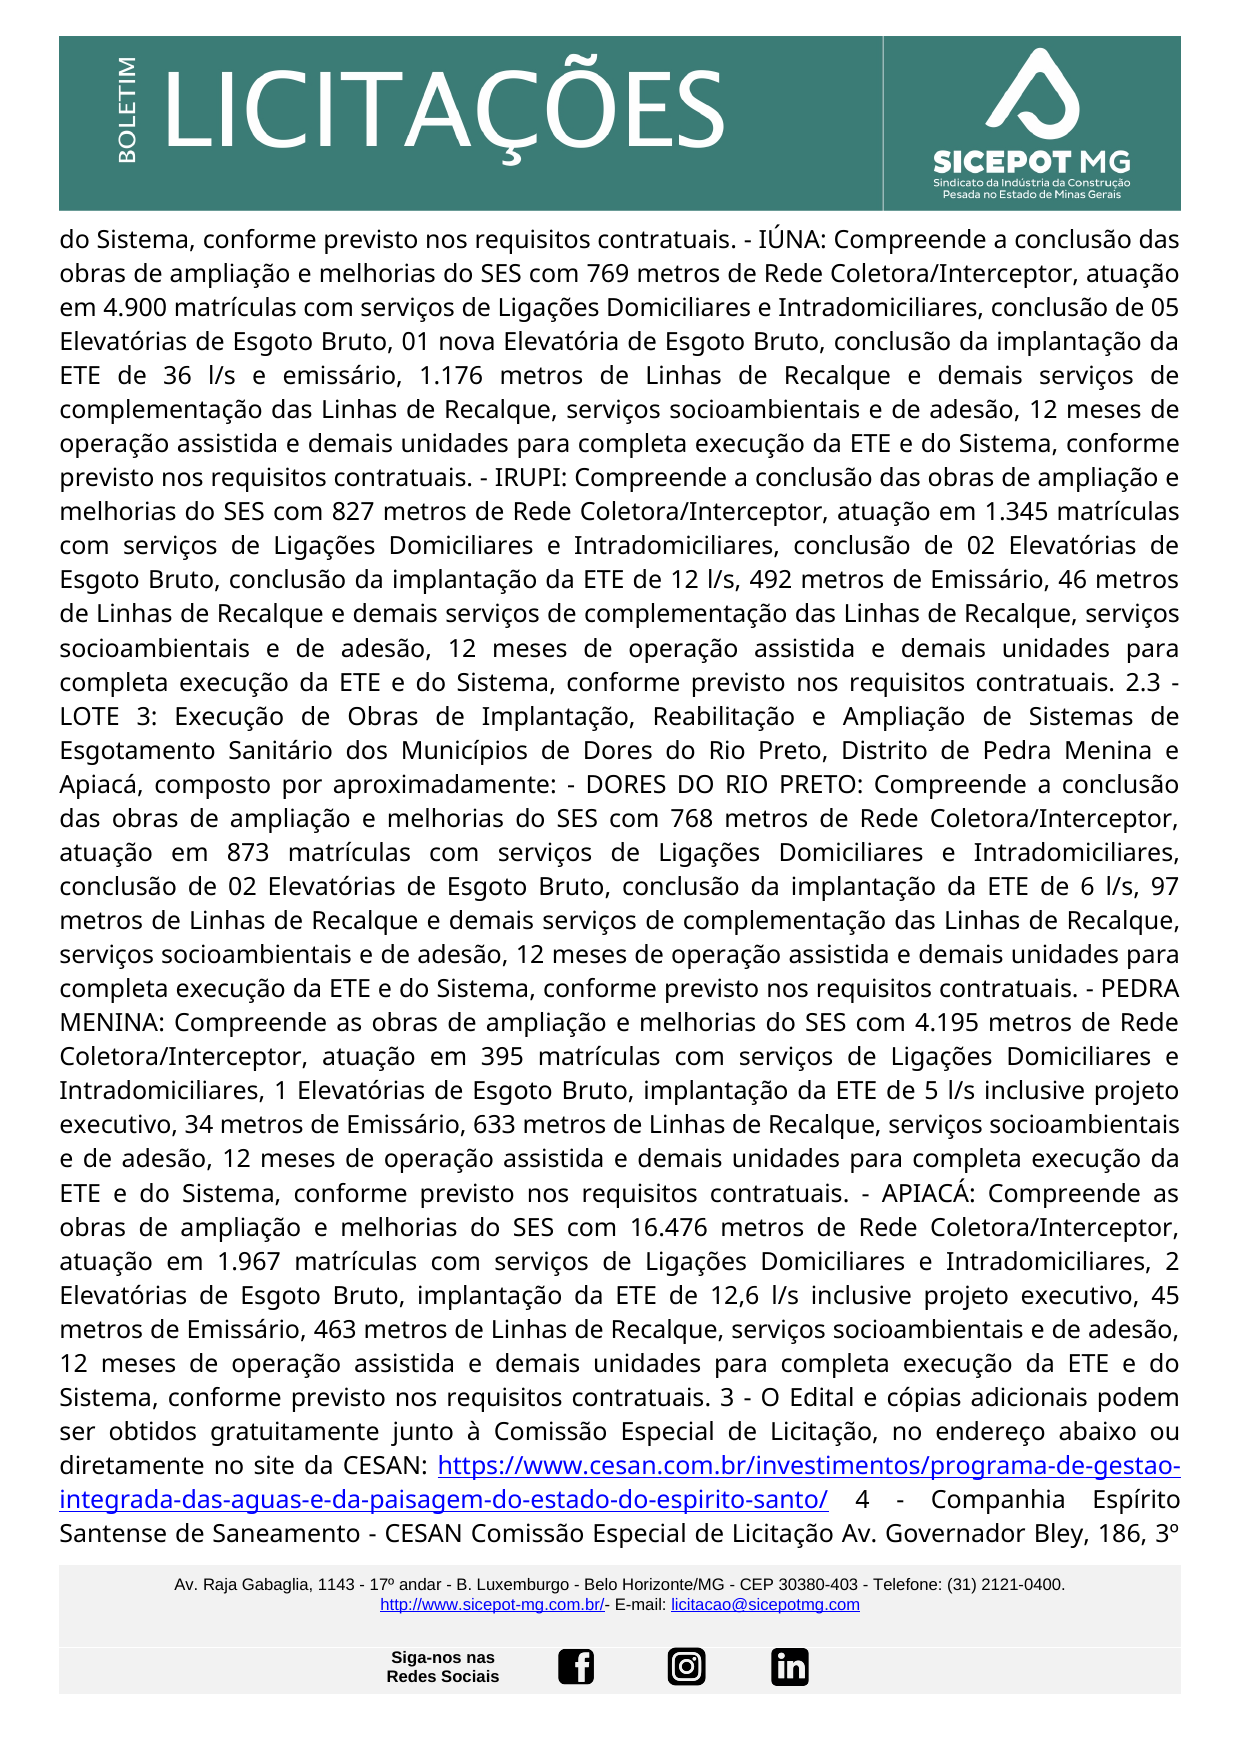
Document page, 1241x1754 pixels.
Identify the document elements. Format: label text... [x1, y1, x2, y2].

picture [771, 1648, 809, 1686]
picture [59, 36, 1181, 211]
picture [557, 1648, 594, 1685]
picture [667, 1647, 706, 1686]
